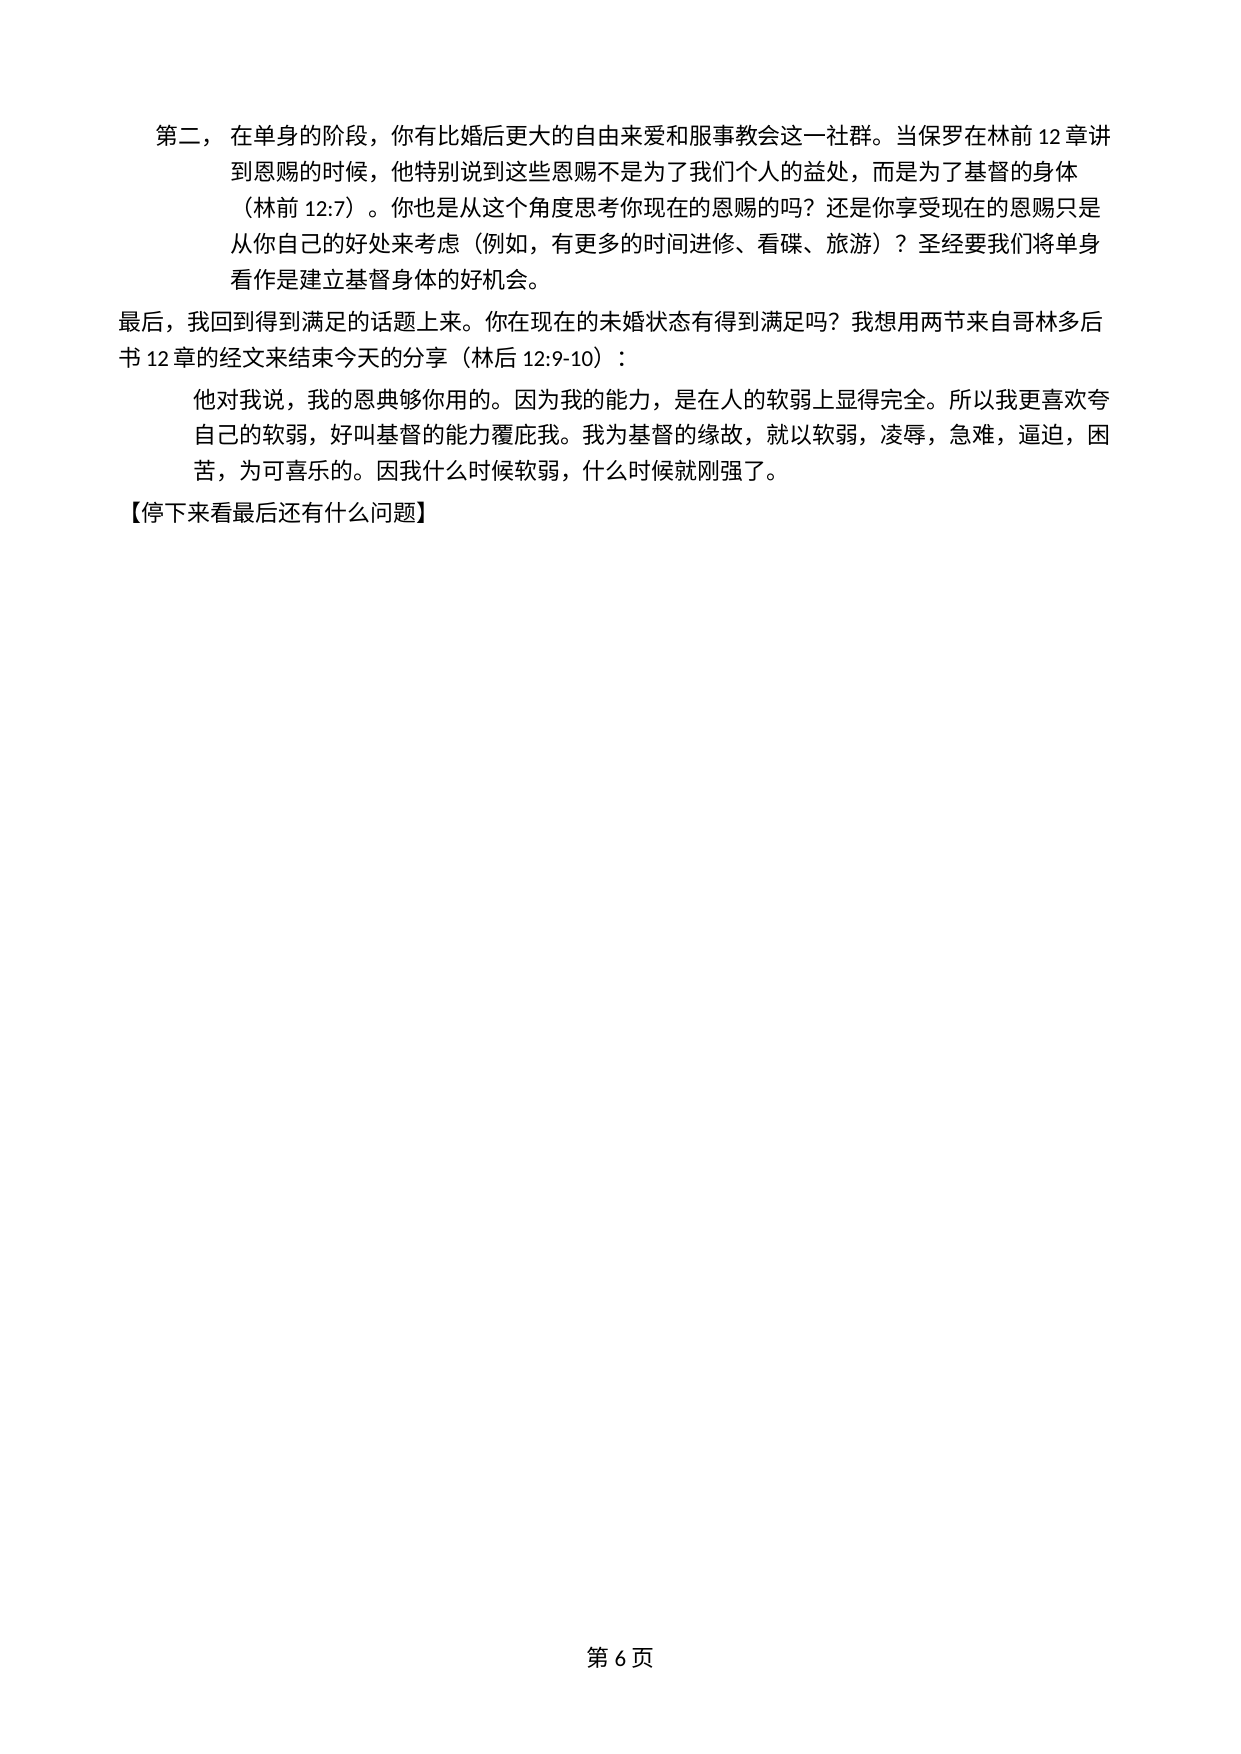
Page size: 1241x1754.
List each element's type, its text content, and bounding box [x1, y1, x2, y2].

text 最后，我回到得到满足的话题上来。你在现在的未婚状态有得到满足吗？我想用两节来自哥林多后书12章的经文来结束今天的分享（林后12:9-10）： [118, 303, 1122, 373]
text 他对我说，我的恩典够你用的。因为我的能力，是在人的软弱上显得完全。所以我更喜欢夸自己的软弱，好叫基督的能力覆庇我。我为基督的缘故，就以软弱，凌辱，急难，逼迫，困苦，为可喜乐的。因我什么时候软弱，什么时候就刚强了。 [193, 381, 1122, 486]
list 在单身的阶段，你有比婚后更大的自由来爱和服事教会这一社群。当保罗在林前12章讲到恩赐的时候，他特别说到这些恩赐不是为了我们个人的益处，而是为了基督的身体（林前12:7）。你也是从这个角度思考你现在的恩赐的吗？还是你享受现在的恩赐只是从你自己的好处来考虑（例如，有更多的时间进修、看碟、旅游）？圣经要我们将单身看作是建立基督身体的好机会。 [156, 118, 1122, 295]
text 【停下来看最后还有什么问题】 [118, 495, 1122, 528]
